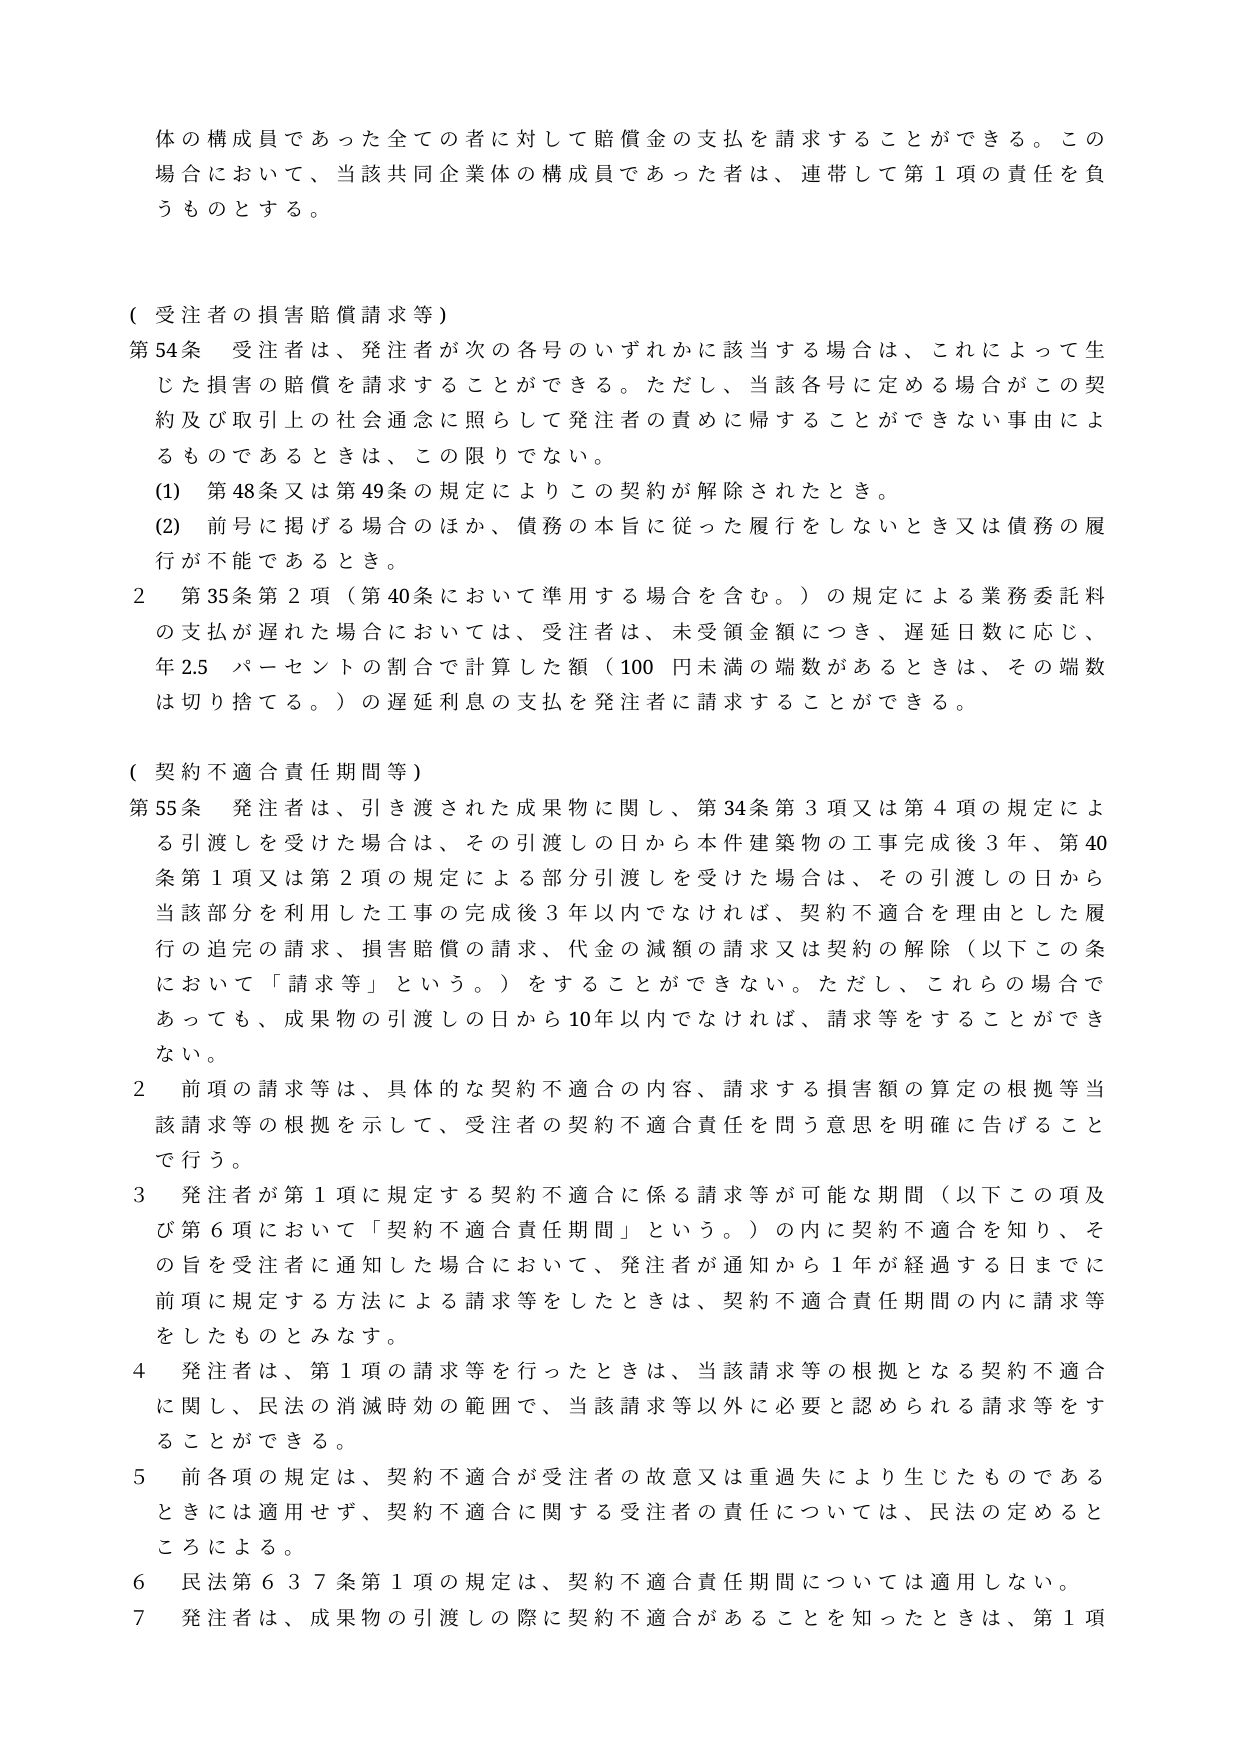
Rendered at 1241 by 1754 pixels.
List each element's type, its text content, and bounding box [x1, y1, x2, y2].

text (2) 前号に掲げる場合のほか、債務の本旨に従った履行をしないとき又は債務の履行が不能であるとき。 [129, 507, 1111, 578]
text (受注者の損害賠償請求等) [129, 296, 1111, 331]
text ２ 第35条第２項（第40条において準用する場合を含む。）の規定による業務委託料の支払が遅れた場合においては、受注者は、未受領金額につき、遅延日数に応じ、年2.5パーセントの割合で計算した額（100円未満の端数があるときは、その端数は切り捨てる。）の遅延利息の支払を発注者に請求することができる。 [129, 578, 1111, 718]
text ６ 民法第６３７条第１項の規定は、契約不適合責任期間については適用しない。 [129, 1563, 1111, 1599]
text ３ 発注者が第１項に規定する契約不適合に係る請求等が可能な期間（以下この項及び第６項において「契約不適合責任期間」という。）の内に契約不適合を知り、その旨を受注者に通知した場合において、発注者が通知から１年が経過する日までに前項に規定する方法による請求等をしたときは、契約不適合責任期間の内に請求等をしたものとみなす。 [129, 1176, 1111, 1352]
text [129, 120, 1111, 226]
text ２ 前項の請求等は、具体的な契約不適合の内容、請求する損害額の算定の根拠等当該請求等の根拠を示して、受注者の契約不適合責任を問う意思を明確に告げることで行う。 [129, 1071, 1111, 1176]
text (契約不適合責任期間等) [129, 754, 1111, 789]
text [129, 1599, 1111, 1634]
text 第54条 受注者は、発注者が次の各号のいずれかに該当する場合は、これによって生じた損害の賠償を請求することができる。ただし、当該各号に定める場合がこの契約及び取引上の社会通念に照らして発注者の責めに帰することができない事由によるものであるときは、この限りでない。 [129, 331, 1111, 472]
text (1) 第48条又は第49条の規定によりこの契約が解除されたとき。 [129, 472, 1111, 507]
text ５ 前各項の規定は、契約不適合が受注者の故意又は重過失により生じたものであるときには適用せず、契約不適合に関する受注者の責任については、民法の定めるところによる。 [129, 1458, 1111, 1563]
text 第55条 発注者は、引き渡された成果物に関し、第34条第３項又は第４項の規定による引渡しを受けた場合は、その引渡しの日から本件建築物の工事完成後３年、第40条第１項又は第２項の規定による部分引渡しを受けた場合は、その引渡しの日から当該部分を利用した工事の完成後３年以内でなければ、契約不適合を理由とした履行の追完の請求、損害賠償の請求、代金の減額の請求又は契約の解除（以下この条において「請求等」という。）をすることができない。ただし、これらの場合であっても、成果物の引渡しの日から10年以内でなければ、請求等をすることができない。 [129, 789, 1111, 1071]
text ４ 発注者は、第１項の請求等を行ったときは、当該請求等の根拠となる契約不適合に関し、民法の消滅時効の範囲で、当該請求等以外に必要と認められる請求等をすることができる。 [129, 1352, 1111, 1458]
